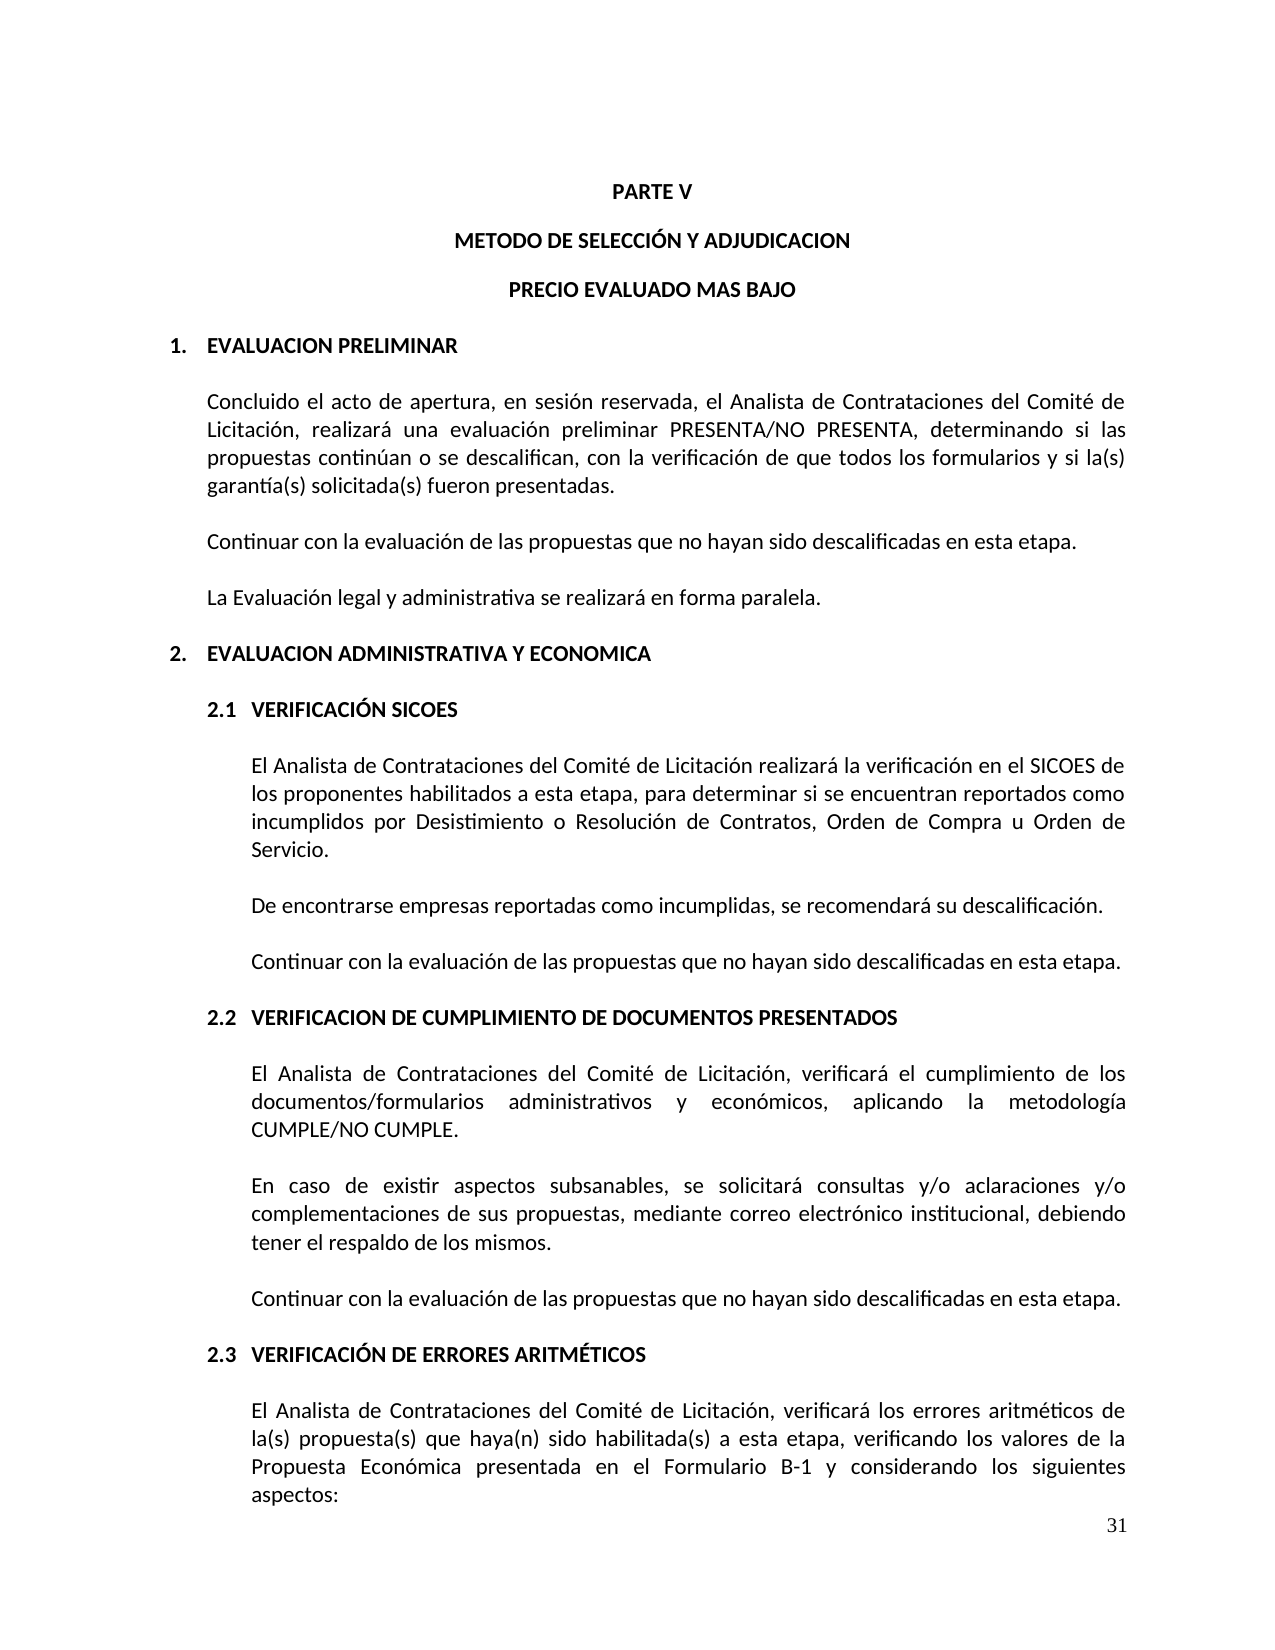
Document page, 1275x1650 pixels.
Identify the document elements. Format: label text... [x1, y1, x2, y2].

text PARTE V [177, 177, 1127, 205]
list VERIFICACIÓN DE ERRORES ARITMÉTICOS [207, 1340, 1127, 1368]
list EVALUACION ADMINISTRATIVA Y ECONOMICA [169, 639, 1127, 667]
text PRECIO EVALUADO MAS BAJO [177, 275, 1127, 303]
list VERIFICACIÓN SICOES [207, 695, 1127, 723]
text Continuar con la evaluación de las propuestas que no hayan sido descalificadas en esta etapa. [207, 527, 1127, 555]
text En caso de existir aspectos subsanables, se solicitará consultas y/o aclaraciones y/o complementaciones de sus propuestas, mediante correo electrónico institucional, debiendo tener el respaldo de los mismos. [251, 1172, 1127, 1256]
text Continuar con la evaluación de las propuestas que no hayan sido descalificadas en esta etapa. [251, 947, 1127, 975]
text La Evaluación legal y administrativa se realizará en forma paralela. [207, 583, 1127, 611]
text El Analista de Contrataciones del Comité de Licitación, verificará el cumplimiento de los documentos/formularios administrativos y económicos, aplicando la metodología CUMPLE/NO CUMPLE. [251, 1059, 1127, 1143]
list VERIFICACION DE CUMPLIMIENTO DE DOCUMENTOS PRESENTADOS [207, 1003, 1127, 1031]
text El Analista de Contrataciones del Comité de Licitación, verificará los errores aritméticos de la(s) propuesta(s) que haya(n) sido habilitada(s) a esta etapa, verificando los valores de la Propuesta Económica presentada en el Formulario B-1 y considerando los siguientes aspectos: [251, 1396, 1127, 1508]
text El Analista de Contrataciones del Comité de Licitación realizará la verificación en el SICOES de los proponentes habilitados a esta etapa, para determinar si se encuentran reportados como incumplidos por Desistimiento o Resolución de Contratos, Orden de Compra u Orden de Servicio. [251, 751, 1127, 863]
text Concluido el acto de apertura, en sesión reservada, el Analista de Contrataciones del Comité de Licitación, realizará una evaluación preliminar PRESENTA/NO PRESENTA, determinando si las propuestas continúan o se descalifican, con la verificación de que todos los formularios y si la(s) garantía(s) solicitada(s) fueron presentadas. [207, 387, 1127, 499]
text De encontrarse empresas reportadas como incumplidas, se recomendará su descalificación. [251, 891, 1127, 919]
text METODO DE SELECCIÓN Y ADJUDICACION [177, 226, 1127, 254]
text Continuar con la evaluación de las propuestas que no hayan sido descalificadas en esta etapa. [251, 1284, 1127, 1312]
list EVALUACION PRELIMINAR [169, 331, 1127, 359]
